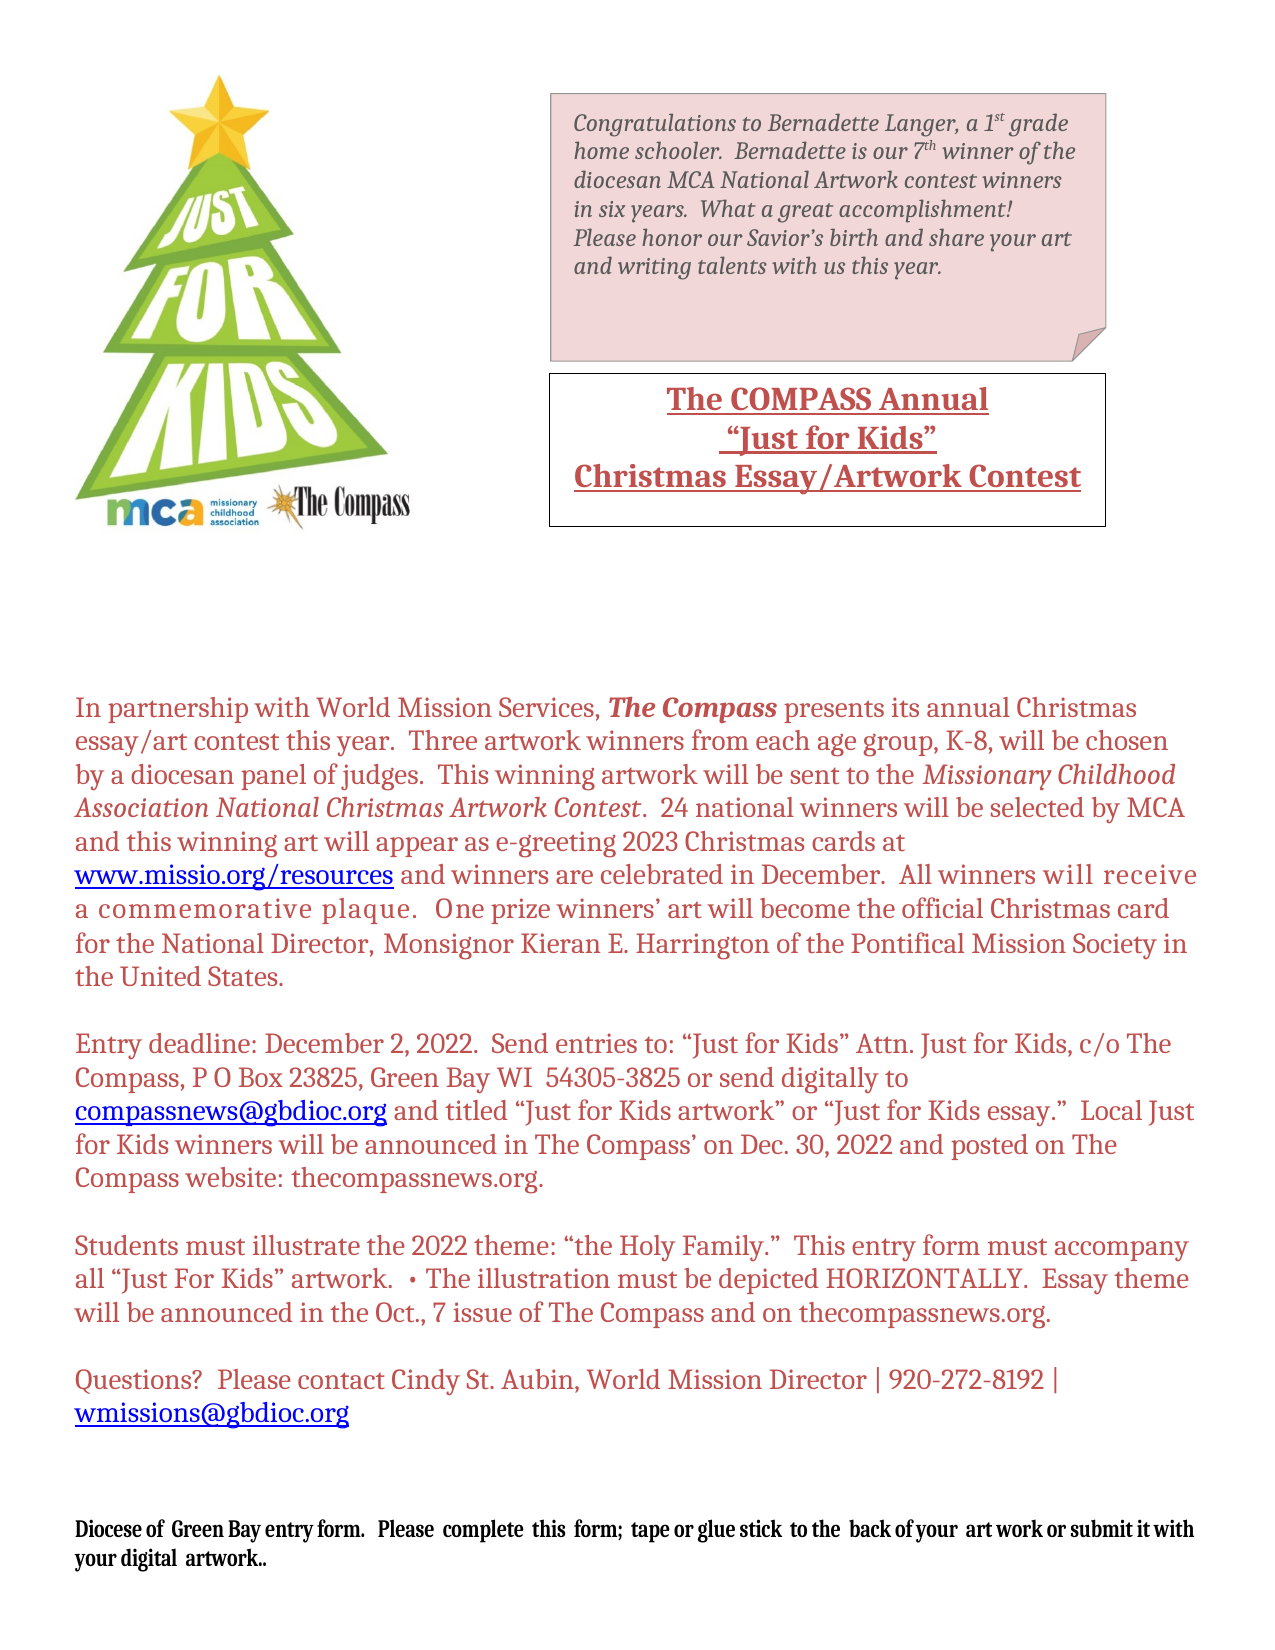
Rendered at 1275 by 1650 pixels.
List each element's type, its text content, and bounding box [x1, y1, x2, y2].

text In partnership with World Mission Services, The Compass presents its annual Christmas essay/art contest this year. Three artwork winners from each age group, K-8, will be chosen by a diocesan panel of judges. This winning artwork will be sent to the Missionary Childhood Association National Christmas Artwork Contest. 24 national winners will be selected by MCA and this winning art will appear as e-greeting 2023 Christmas cards at www.missio.org/resources and winners are celebrated in December. All winners will receive a commemorative plaque. One prize winners’ art will become the official Christmas card for the National Director, Monsignor Kieran E. Harrington of the Pontifical Mission Society in the United States. [75, 691, 1200, 994]
text Questions? Please contact Cindy St. Aubin, World Mission Director | 920-272-8192 | wmissions@gbdioc.org [75, 1363, 1200, 1430]
text Students must illustrate the 2022 theme: “the Holy Family.” This entry form must accompany all “Just For Kids” artwork. • The illustration must be depicted HORIZONTALLY. Essay theme will be announced in the Oct., 7 issue of The Compass and on thecompassnews.org. [75, 1229, 1200, 1329]
picture [75, 75, 421, 533]
text Entry deadline: December 2, 2022. Send entries to: “Just for Kids” Attn. Just for Kids, c/o The Compass, P O Box 23825, Green Bay WI 54305-3825 or send digitally to compassnews@gbdioc.org and titled “Just for Kids artwork” or “Just for Kids essay.” Local Just for Kids winners will be announced in The Compass’ on Dec. 30, 2022 and posted on The Compass website: thecompassnews.org. [75, 1027, 1200, 1195]
text Diocese of Green Bay entry form. Please complete this form; tape or glue stick to the back of your art work or submit it with your digital artwork.. [75, 1515, 1200, 1573]
